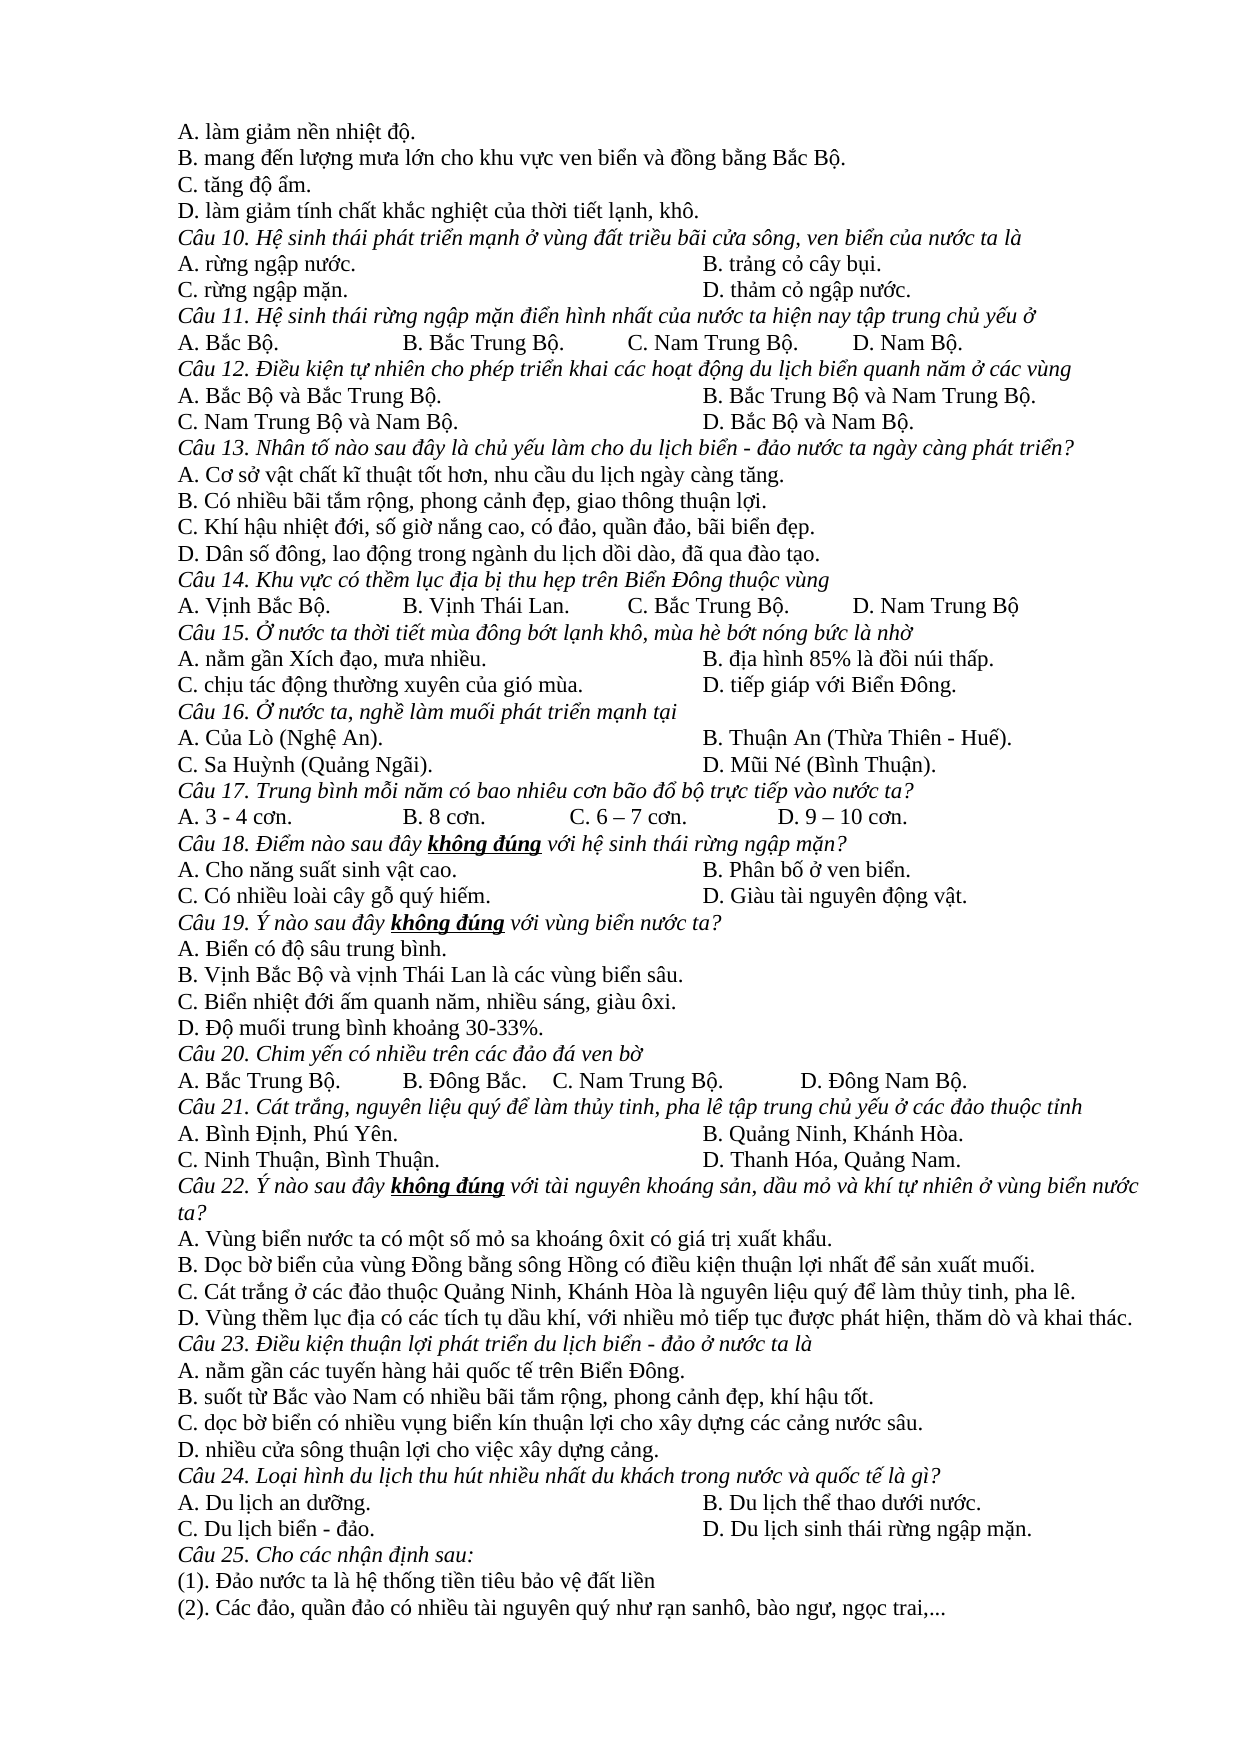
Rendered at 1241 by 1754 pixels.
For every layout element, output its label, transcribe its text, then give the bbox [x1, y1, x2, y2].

text D. Dân số đông, lao động trong ngành du lịch dồi dào, đã qua đào tạo. [177, 540, 1152, 566]
text C. rừng ngập mặn. D. thảm cỏ ngập nước. [177, 276, 1152, 303]
text A. Bắc Bộ. B. Bắc Trung Bộ. C. Nam Trung Bộ. D. Nam Bộ. [177, 329, 1152, 355]
text A. rừng ngập nước. B. trảng cỏ cây bụi. [177, 250, 1152, 276]
text B. mang đến lượng mưa lớn cho khu vực ven biển và đồng bằng Bắc Bộ. [177, 144, 1152, 171]
text Câu 16. Ở nước ta, nghề làm muối phát triển mạnh tại [177, 698, 1152, 724]
text Câu 18. Điểm nào sau đây không đúng với hệ sinh thái rừng ngập mặn? [177, 830, 1152, 856]
text C. Nam Trung Bộ và Nam Bộ. D. Bắc Bộ và Nam Bộ. [177, 408, 1152, 434]
text A. Của Lò (Nghệ An). B. Thuận An (Thừa Thiên - Huế). [177, 724, 1152, 751]
text A. Vịnh Bắc Bộ. B. Vịnh Thái Lan. C. Bắc Trung Bộ. D. Nam Trung Bộ [177, 592, 1152, 619]
text C. Sa Huỳnh (Quảng Ngãi). D. Mũi Né (Bình Thuận). [177, 751, 1152, 777]
text C. tăng độ ẩm. [177, 171, 1152, 197]
text B. Có nhiều bãi tắm rộng, phong cảnh đẹp, giao thông thuận lợi. [177, 487, 1152, 513]
text C. Ninh Thuận, Bình Thuận. D. Thanh Hóa, Quảng Nam. Câu 22. Ý nào sau đây không đúng với tài nguyên khoáng sản, dầu mỏ và khí tự nhiên ở vùng biển nước ta? A. Vùng biển nước ta có một số mỏ sa khoáng ôxit có giá trị xuất khẩu. B. Dọc bờ biển của vùng Đồng bằng sông Hồng có điều kiện thuận lợi nhất để sản xuất muối. C. Cát trắng ở các đảo thuộc Quảng Ninh, Khánh Hòa là nguyên liệu quý để làm thủy tinh, pha lê. D. Vùng thềm lục địa có các tích tụ dầu khí, với nhiều mỏ tiếp tục được phát hiện, thăm dò và khai thác. Câu 23. Điều kiện thuận lợi phát triển du lịch biển - đảo ở nước ta là A. nằm gần các tuyến hàng hải quốc tế trên Biển Đông. B. suốt từ Bắc vào Nam có nhiều bãi tắm rộng, phong cảnh đẹp, khí hậu tốt. C. dọc bờ biển có nhiều vụng biển kín thuận lợi cho xây dựng các cảng nước sâu. D. nhiều cửa sông thuận lợi cho việc xây dựng cảng. Câu 24. Loại hình du lịch thu hút nhiều nhất du khách trong nước và quốc tế là gì? [177, 1146, 1152, 1488]
text D. làm giảm tính chất khắc nghiệt của thời tiết lạnh, khô. [177, 197, 1152, 223]
text C. Khí hậu nhiệt đới, số giờ nắng cao, có đảo, quần đảo, bãi biển đẹp. [177, 513, 1152, 540]
text Câu 17. Trung bình mỗi năm có bao nhiêu cơn bão đổ bộ trực tiếp vào nước ta? [177, 777, 1152, 803]
text Câu 10. Hệ sinh thái phát triển mạnh ở vùng đất triều bãi cửa sông, ven biển của nước ta là [177, 223, 1152, 250]
text Câu 19. Ý nào sau đây không đúng với vùng biển nước ta? A. Biển có độ sâu trung bình. [177, 909, 1152, 961]
text A. làm giảm nền nhiệt độ. [177, 118, 1152, 144]
text A. Cho năng suất sinh vật cao. B. Phân bố ở ven biển. [177, 856, 1152, 882]
text Câu 13. Nhân tố nào sau đây là chủ yếu làm cho du lịch biển - đảo nước ta ngày càng phát triển? [177, 434, 1152, 461]
text Câu 12. Điều kiện tự nhiên cho phép triển khai các hoạt động du lịch biển quanh năm ở các vùng [177, 355, 1152, 382]
text Câu 15. Ở nước ta thời tiết mùa đông bớt lạnh khô, mùa hè bớt nóng bức là nhờ A. nằm gần Xích đạo, mưa nhiều. B. địa hình 85% là đồi núi thấp. C. chịu tác động thường xuyên của gió mùa. D. tiếp giáp với Biển Đông. [177, 619, 1152, 698]
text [177, 1541, 1152, 1620]
text D. Độ muối trung bình khoảng 30-33%. Câu 20. Chim yến có nhiều trên các đảo đá ven bờ [177, 1014, 1152, 1067]
text A. Cơ sở vật chất kĩ thuật tốt hơn, nhu cầu du lịch ngày càng tăng. [177, 461, 1152, 487]
text A. Bắc Bộ và Bắc Trung Bộ. B. Bắc Trung Bộ và Nam Trung Bộ. [177, 382, 1152, 408]
text A. 3 - 4 cơn. B. 8 cơn. C. 6 – 7 cơn. D. 9 – 10 cơn. [177, 803, 1152, 830]
text C. Có nhiều loài cây gỗ quý hiếm. D. Giàu tài nguyên động vật. [177, 882, 1152, 909]
text Câu 14. Khu vực có thềm lục địa bị thu hẹp trên Biển Đông thuộc vùng [177, 566, 1152, 592]
text A. Bình Định, Phú Yên. B. Quảng Ninh, Khánh Hòa. [177, 1119, 1152, 1146]
text Câu 11. Hệ sinh thái rừng ngập mặn điển hình nhất của nước ta hiện nay tập trung chủ yếu ở [177, 303, 1152, 329]
text A. Bắc Trung Bộ. B. Đông Bắc. C. Nam Trung Bộ. D. Đông Nam Bộ. Câu 21. Cát trắng, nguyên liệu quý để làm thủy tinh, pha lê tập trung chủ yếu ở các đảo thuộc tỉnh [177, 1067, 1152, 1119]
text B. Vịnh Bắc Bộ và vịnh Thái Lan là các vùng biển sâu. C. Biển nhiệt đới ấm quanh năm, nhiều sáng, giàu ôxi. [177, 961, 1152, 1014]
text A. Du lịch an dưỡng. B. Du lịch thể thao dưới nước. C. Du lịch biển - đảo. D. Du lịch sinh thái rừng ngập mặn. [177, 1488, 1152, 1541]
